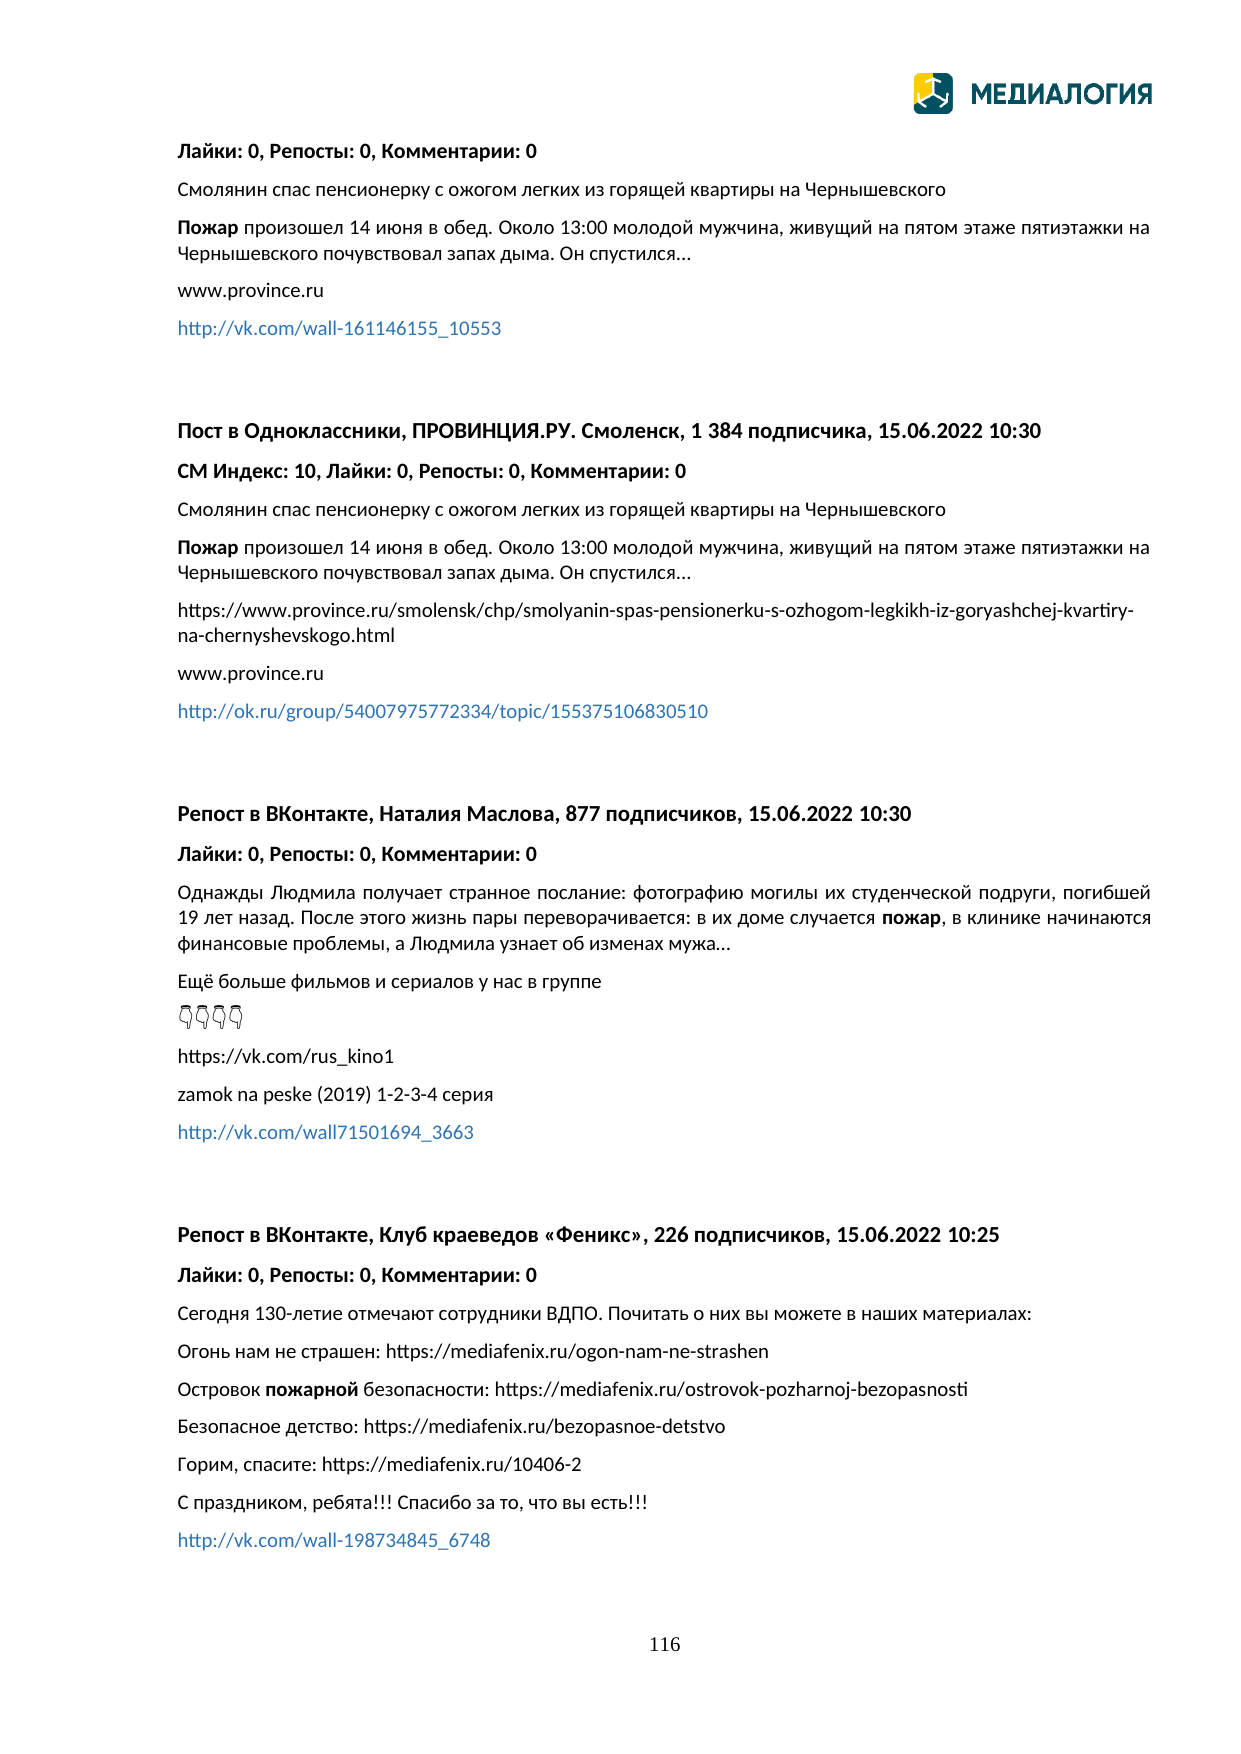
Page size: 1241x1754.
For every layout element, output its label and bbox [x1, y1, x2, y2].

picture [913, 73, 1152, 114]
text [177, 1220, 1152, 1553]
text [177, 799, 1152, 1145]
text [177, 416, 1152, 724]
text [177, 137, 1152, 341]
